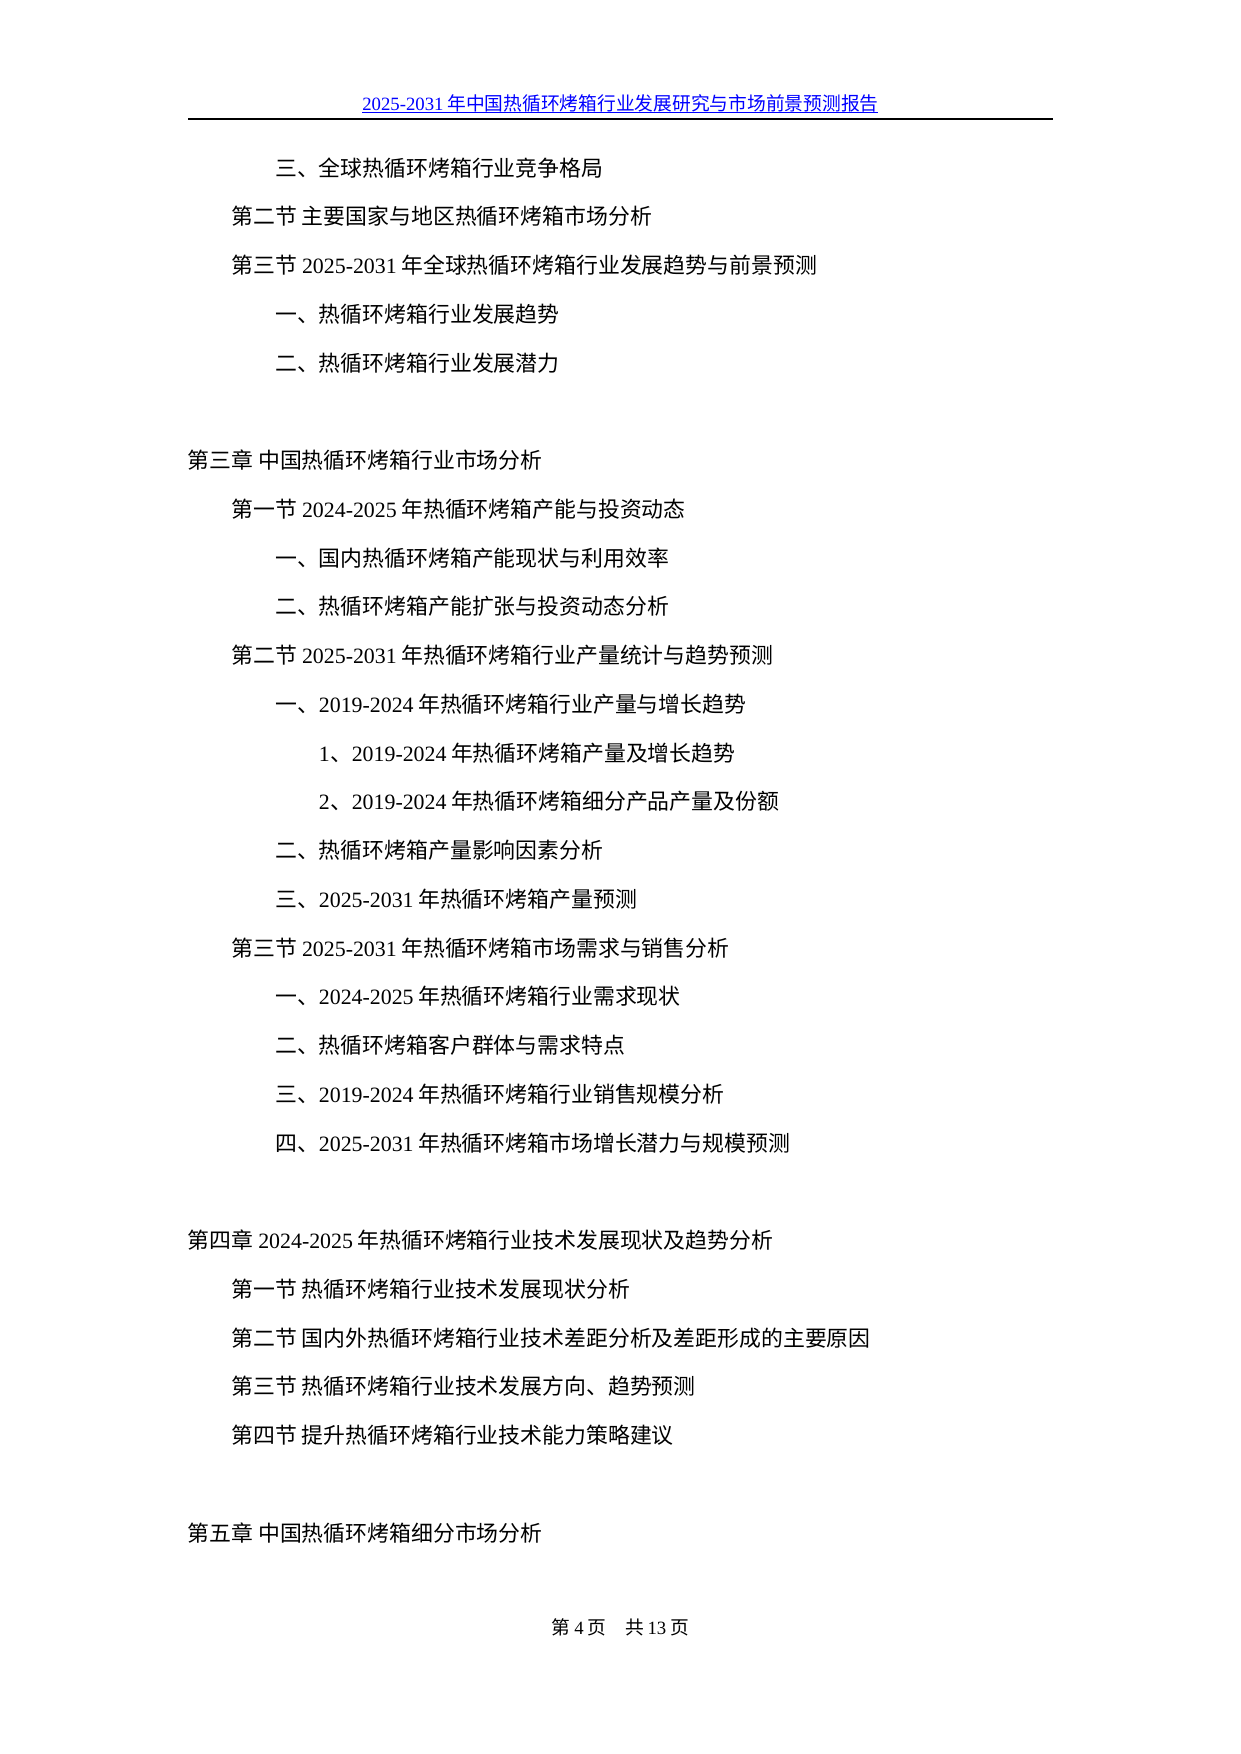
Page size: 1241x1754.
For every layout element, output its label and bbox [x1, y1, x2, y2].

text [187, 150, 1053, 1548]
